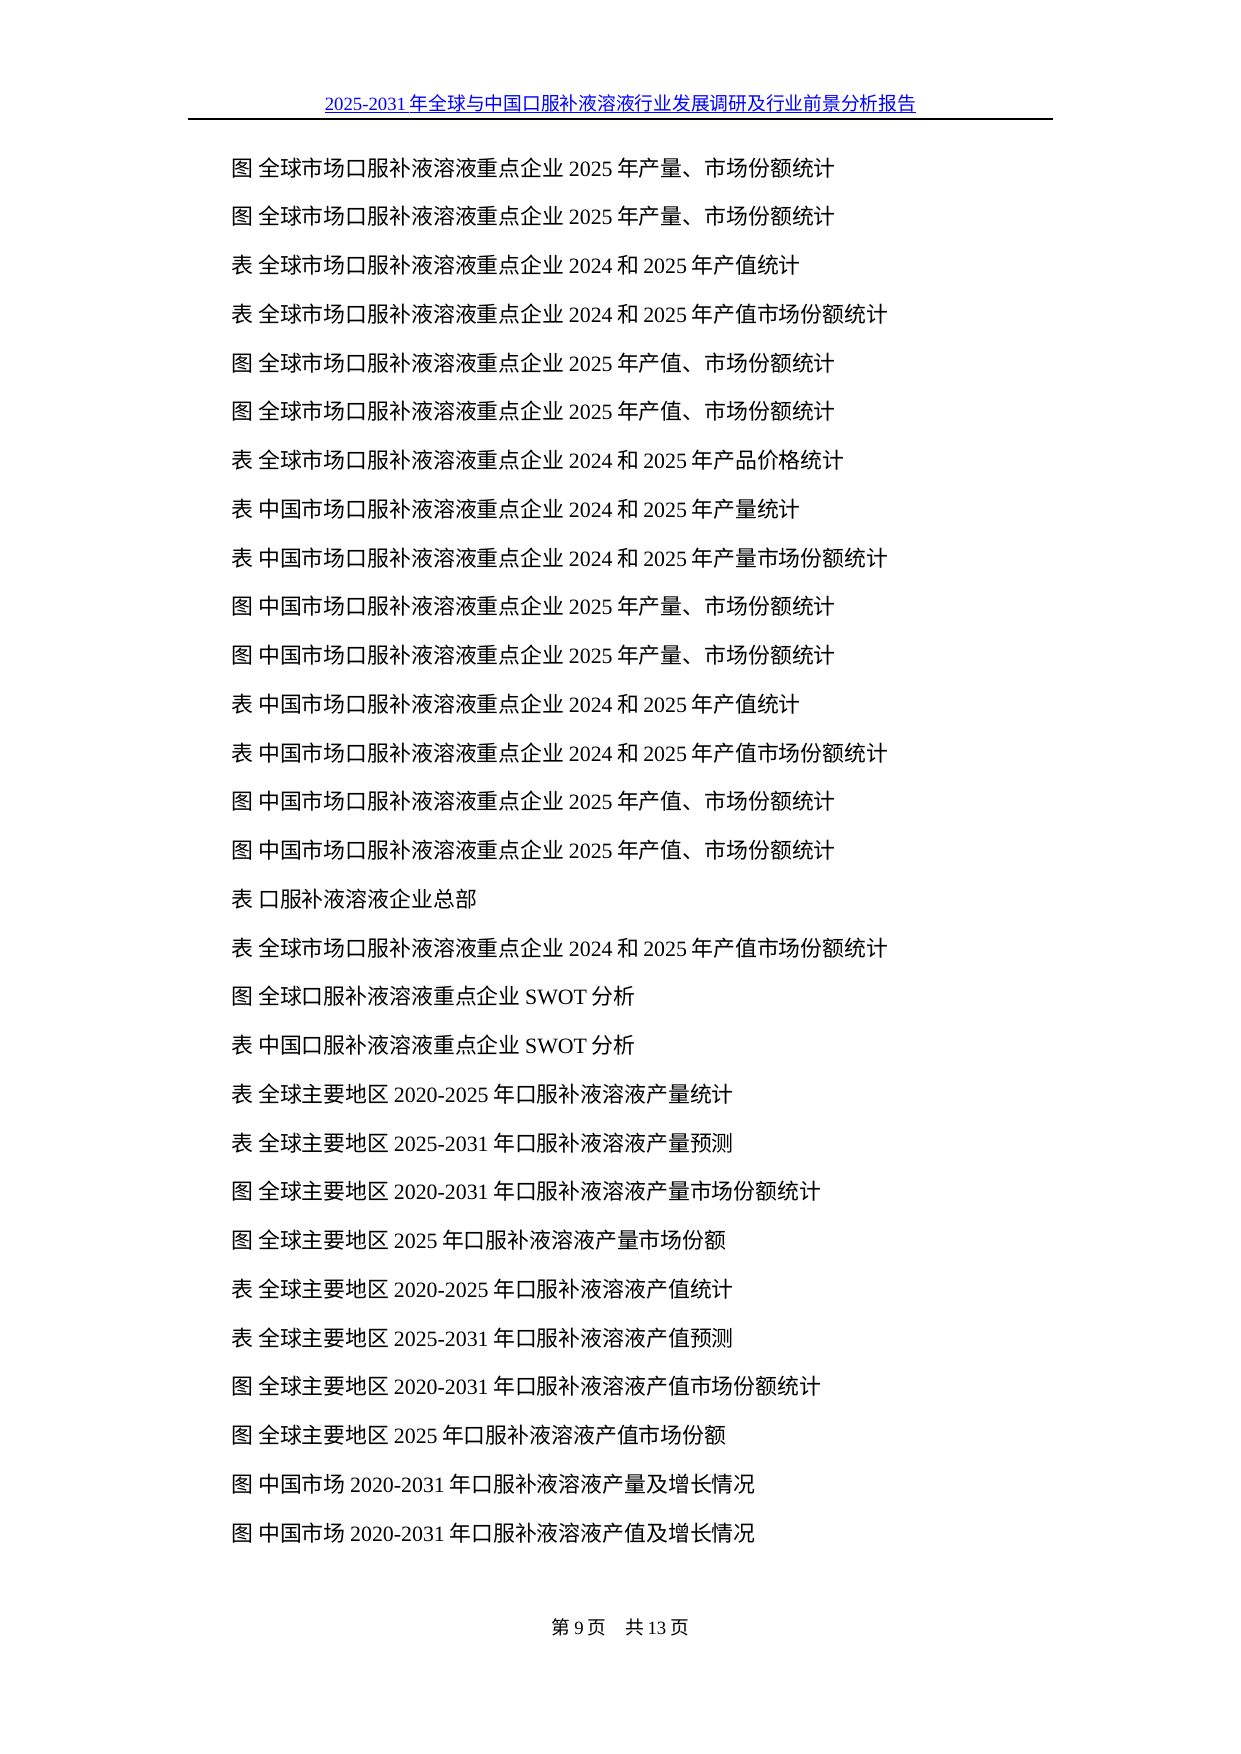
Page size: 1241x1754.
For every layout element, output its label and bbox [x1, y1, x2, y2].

text [187, 150, 1053, 1548]
